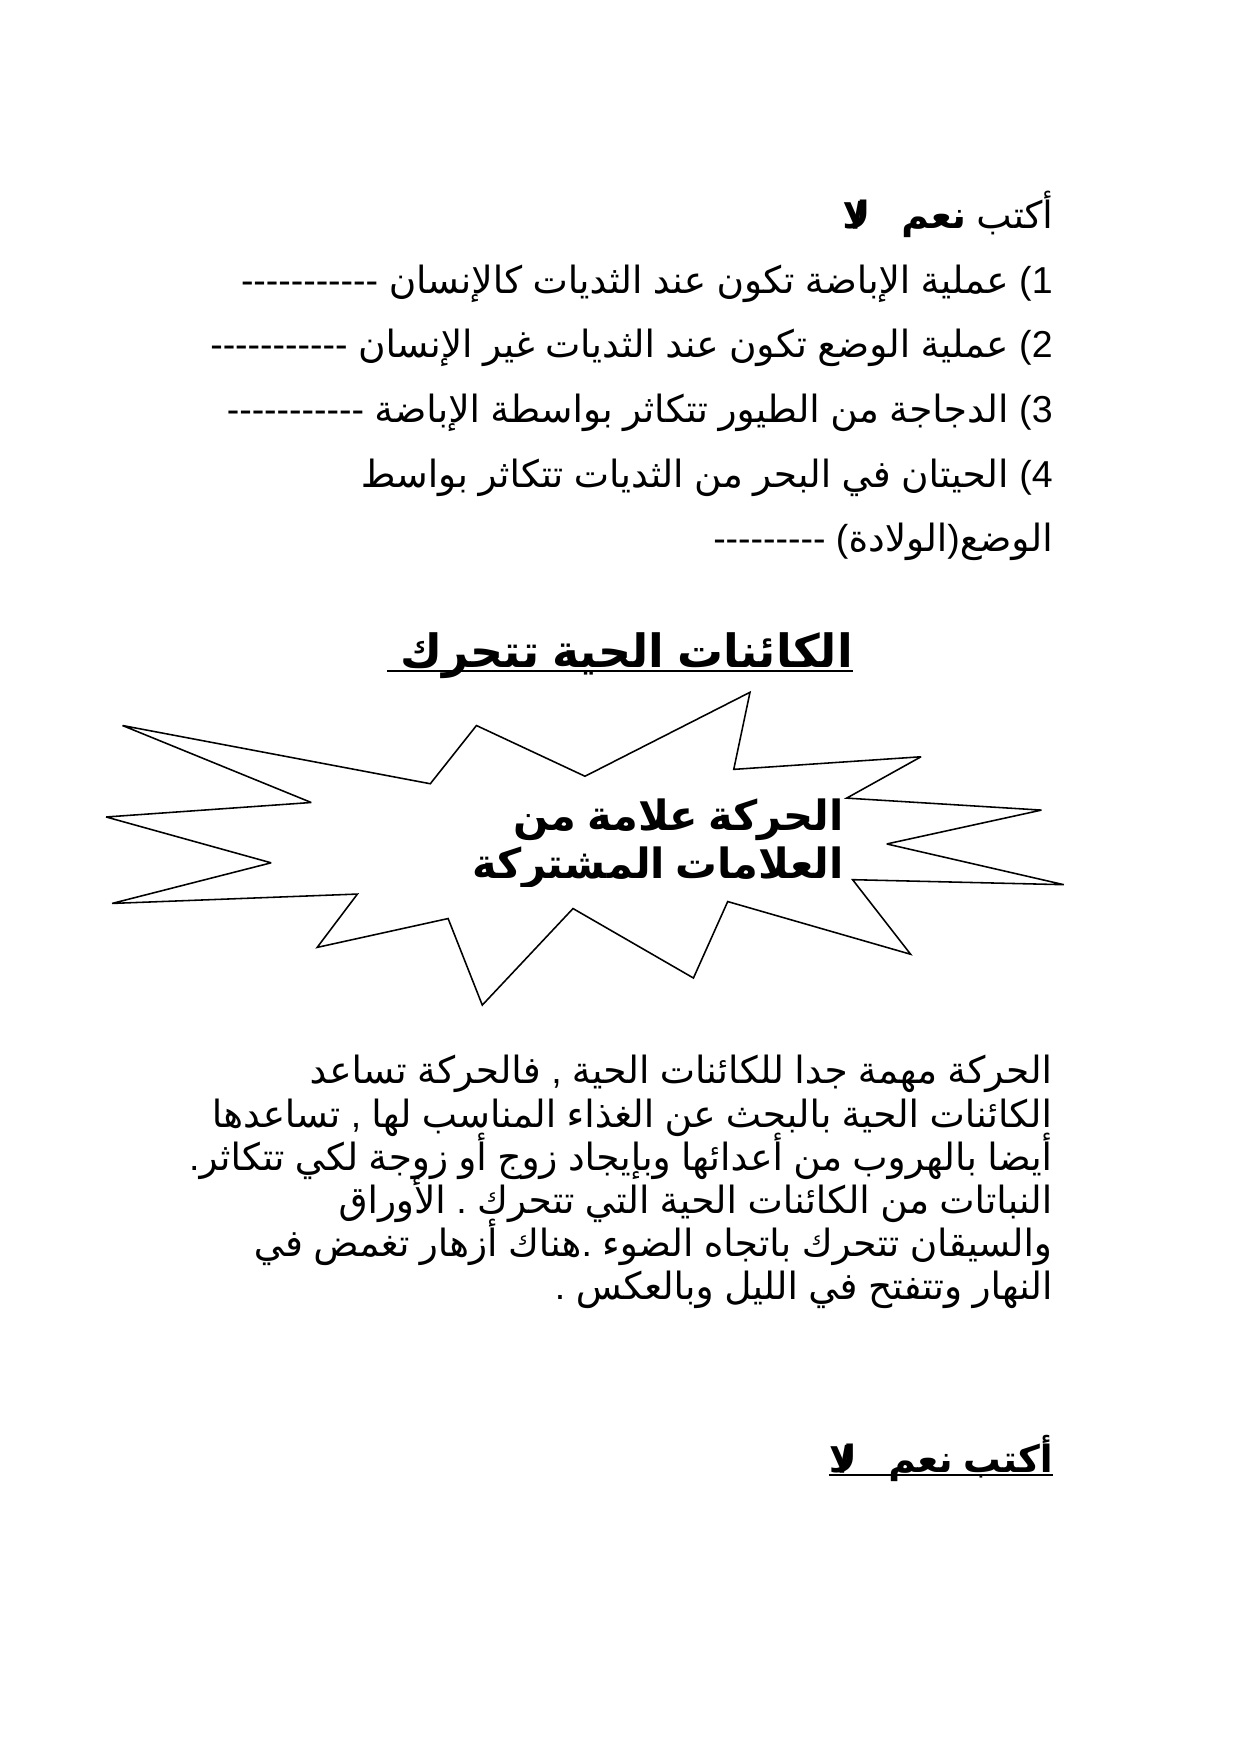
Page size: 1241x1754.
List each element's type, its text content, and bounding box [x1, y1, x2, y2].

text 4) الحيتان في البحر من الثديات تتكاثر بواسط الوضع(الولادة) --------- [187, 452, 1053, 560]
text أكتب نعم / لا [187, 193, 1053, 236]
text الكائنات الحية تتحرك [187, 624, 1053, 677]
text النباتات من الكائنات الحية التي تتحرك . الأوراق والسيقان تتحرك باتجاه الضوء .هناك أزهار تغمض في النهار وتتفتح في الليل وبالعكس . [187, 1178, 1053, 1307]
text الحركة مهمة جدا للكائنات الحية , فالحركة تساعد الكائنات الحية بالبحث عن الغذاء المناسب لها , تساعدها أيضا بالهروب من أعدائها وبإيجاد زوج أو زوجة لكي تتكاثر. [187, 1049, 1053, 1178]
text أكتب نعم / لا [187, 1437, 1053, 1480]
text 3) الدجاجة من الطيور تتكاثر بواسطة الإباضة ----------- [187, 387, 1053, 430]
text 2) عملية الوضع تكون عند الثديات غير الإنسان ----------- [187, 322, 1053, 366]
text 1) عملية الإباضة تكون عند الثديات كالإنسان ----------- [187, 258, 1053, 301]
